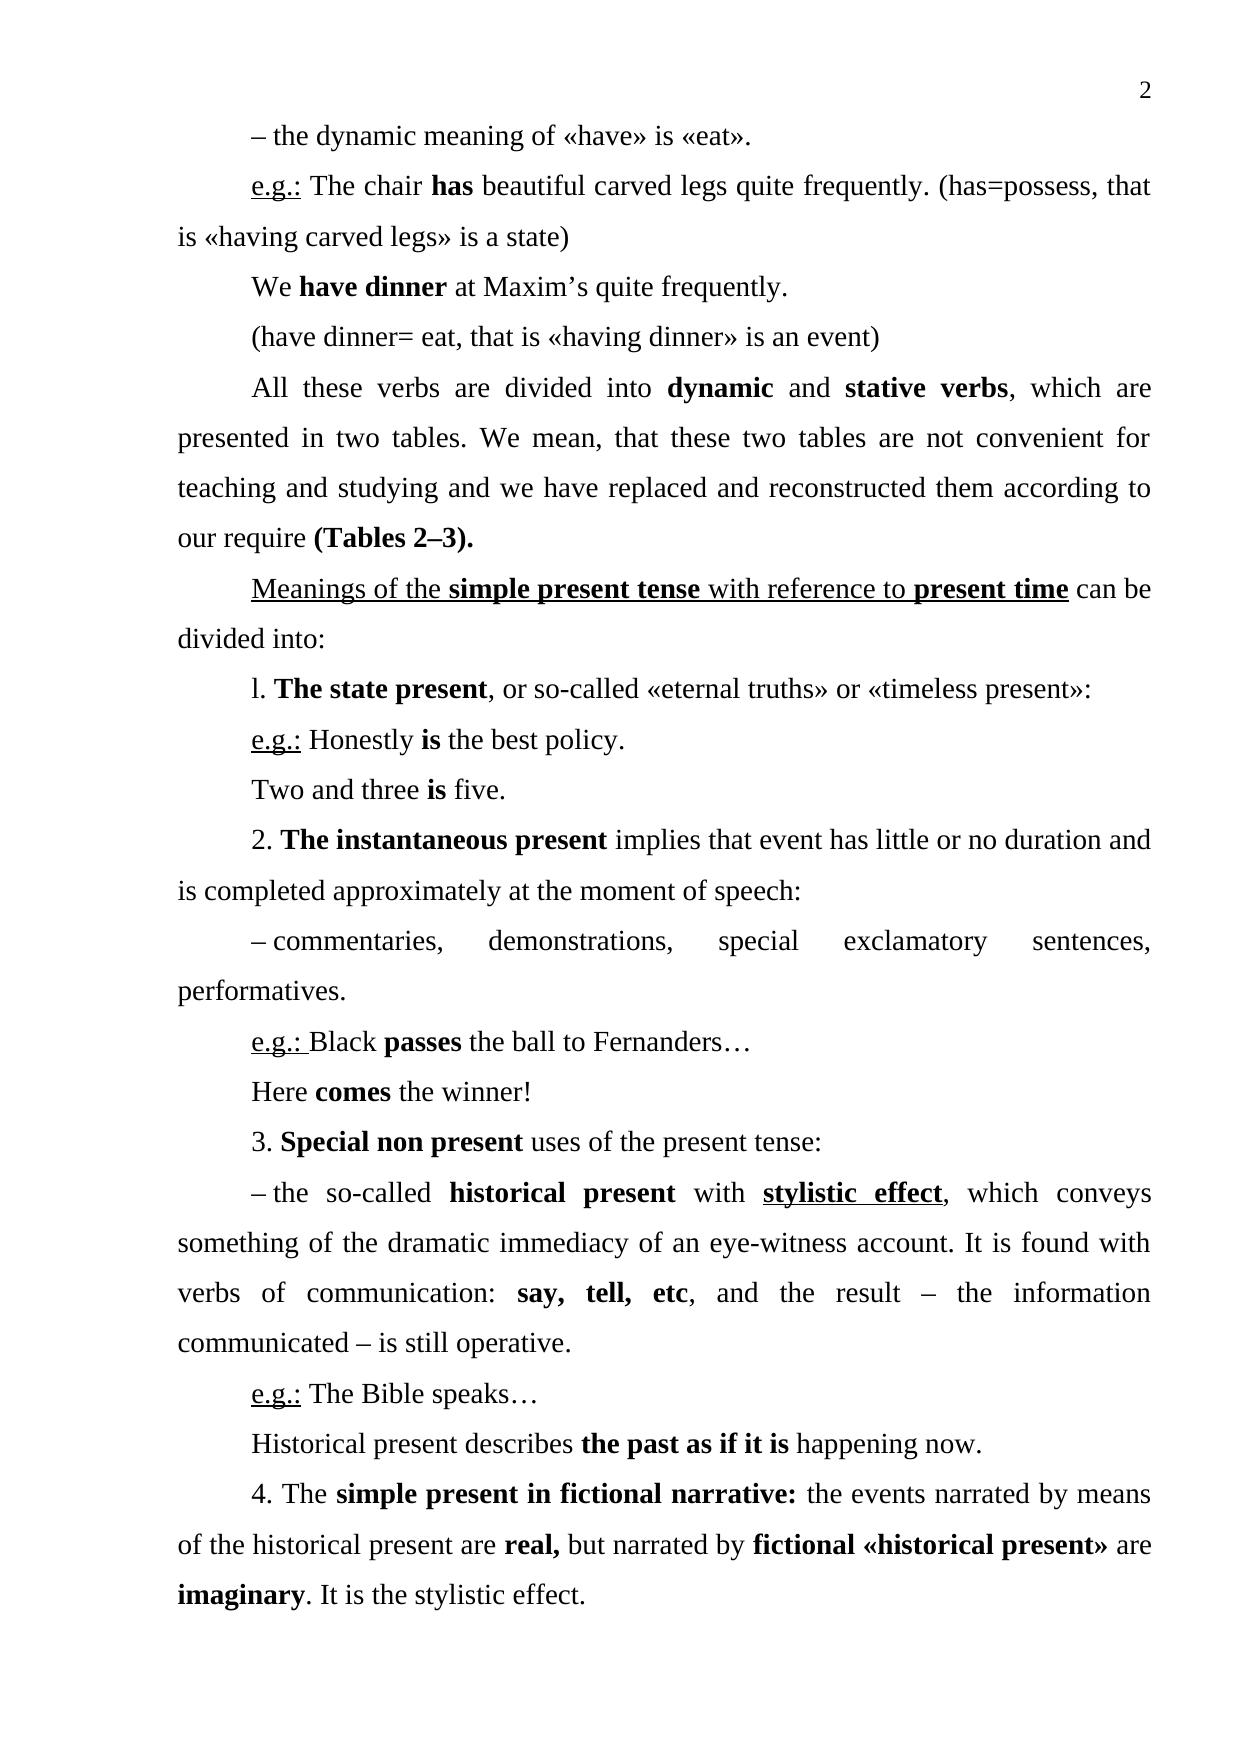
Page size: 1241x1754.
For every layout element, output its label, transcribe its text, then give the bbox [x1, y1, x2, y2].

text e.g.: Honestly is the best policy. [177, 722, 1152, 755]
text e.g.: The chair has beautiful carved legs quite frequently. (has=possess, that is «having carved legs» is a state) [177, 168, 1152, 252]
text Two and three is five. [177, 772, 1152, 806]
text Here comes the winner! [177, 1074, 1152, 1108]
text Meanings of the simple present tense with reference to present time can be divided into: [177, 571, 1152, 655]
text All these verbs are divided into dynamic and stative verbs, which are presented in two tables. We mean, that these two tables are not convenient for teaching and studying and we have replaced and reconstructed them according to our require (Tables 2–3). [177, 370, 1152, 554]
text – the dynamic meaning of «have» is «eat». [177, 118, 1152, 152]
text e.g.: Black passes the ball to Fernanders… [177, 1024, 1152, 1057]
text Historical present describes the past as if it is happening now. [177, 1426, 1152, 1460]
text e.g.: The Bible speaks… [177, 1376, 1152, 1409]
text (have dinner= eat, that is «having dinner» is an event) [177, 319, 1152, 353]
text l. The state present, or so-called «eternal truths» or «timeless present»: [177, 672, 1152, 705]
text 4. The simple present in fictional narrative: the events narrated by means of the historical present are real, but narrated by fictional «historical present» are imaginary. It is the stylistic effect. [177, 1477, 1152, 1611]
text – commentaries, demonstrations, special exclamatory sentences, performatives. [177, 923, 1152, 1007]
text We have dinner at Maxim’s quite frequently. [177, 269, 1152, 303]
text 2. The instantaneous present implies that event has little or no duration and is completed approximately at the moment of speech: [177, 822, 1152, 906]
text – the so-called historical present with stylistic effect, which conveys something of the dramatic immediacy of an eye-witness account. It is found with verbs of communication: say, tell, etc, and the result – the information communicated – is still operative. [177, 1175, 1152, 1359]
text 3. Special non present uses of the present tense: [177, 1124, 1152, 1158]
